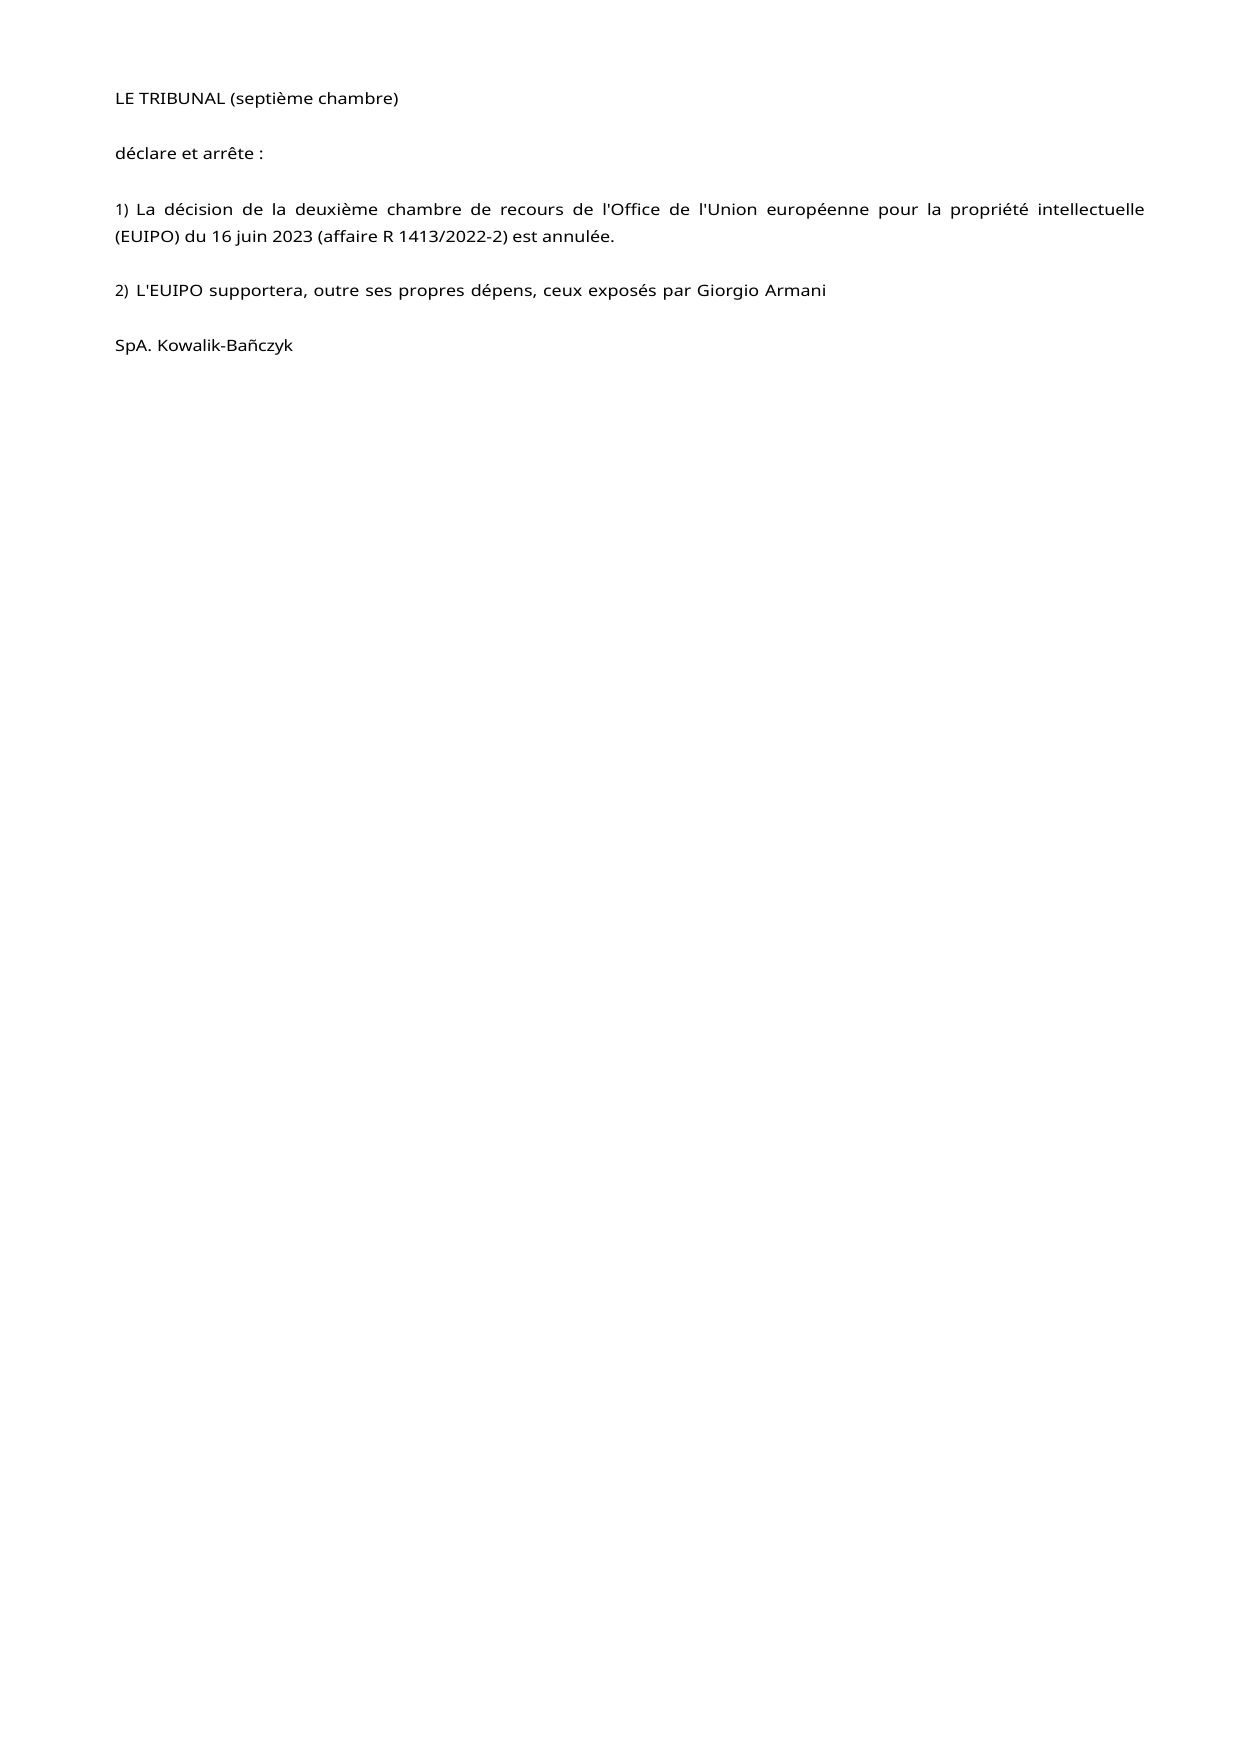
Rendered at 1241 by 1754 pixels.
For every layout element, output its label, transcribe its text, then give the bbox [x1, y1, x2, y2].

text LE TRIBUNAL (septième chambre) déclare et arrête : [115, 88, 444, 164]
list L'EUIPO supportera, outre ses propres dépens, ceux exposés par Giorgio Armani SpA. Kowalik-Bañczyk [115, 280, 828, 356]
list La décision de la deuxième chambre de recours de l'Office de l'Union européenne pour la propriété intellectuelle (EUIPO) du 16 juin 2023 (affaire R 1413/2022-2) est annulée. [115, 198, 1145, 247]
